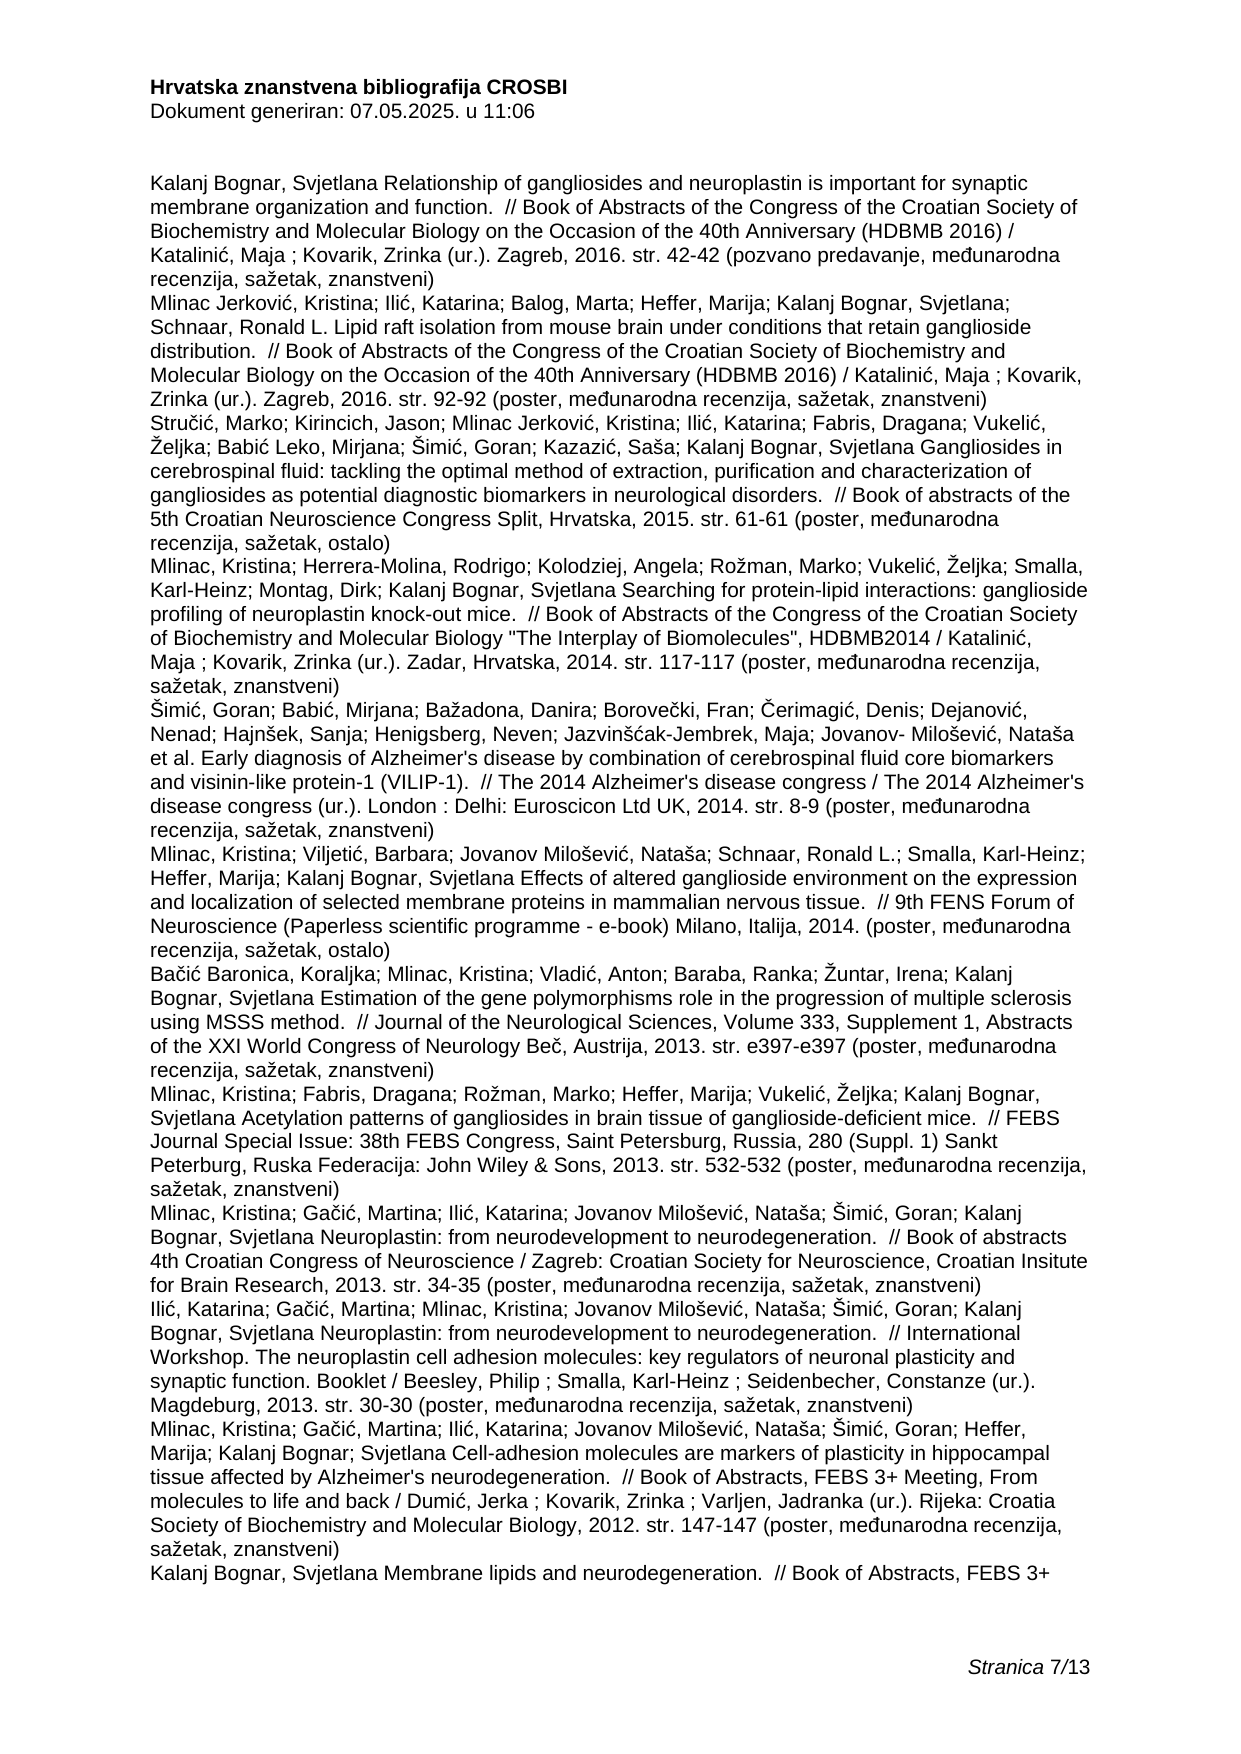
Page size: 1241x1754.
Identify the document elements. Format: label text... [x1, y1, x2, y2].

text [150, 1561, 1090, 1584]
text Ilić, Katarina; Gačić, Martina; Mlinac, Kristina; Jovanov Milošević, Nataša; Šimić, Goran; Kalanj Bognar, Svjetlana [150, 1297, 1090, 1417]
text Mlinac, Kristina; Fabris, Dragana; Rožman, Marko; Heffer, Marija; Vukelić, Željka; Kalanj Bognar, Svjetlana [150, 1081, 1090, 1201]
text Mlinac, Kristina; Gačić, Martina; Ilić, Katarina; Jovanov Milošević, Nataša; Šimić, Goran; Kalanj Bognar, Svjetlana [150, 1201, 1090, 1297]
text Šimić, Goran; Babić, Mirjana; Bažadona, Danira; Borovečki, Fran; Čerimagić, Denis; Dejanović, Nenad; Hajnšek, Sanja; Henigsberg, Neven; Jazvinšćak-Jembrek, Maja; Jovanov- Milošević, Nataša et al. [150, 698, 1090, 842]
text Mlinac Jerković, Kristina; Ilić, Katarina; Balog, Marta; Heffer, Marija; Kalanj Bognar, Svjetlana; Schnaar, Ronald L. [150, 291, 1090, 411]
text Mlinac, Kristina; Viljetić, Barbara; Jovanov Milošević, Nataša; Schnaar, Ronald L.; Smalla, Karl-Heinz; Heffer, Marija; Kalanj Bognar, Svjetlana [150, 842, 1090, 962]
text Bačić Baronica, Koraljka; Mlinac, Kristina; Vladić, Anton; Baraba, Ranka; Žuntar, Irena; Kalanj Bognar, Svjetlana [150, 962, 1090, 1081]
text Mlinac, Kristina; Herrera-Molina, Rodrigo; Kolodziej, Angela; Rožman, Marko; Vukelić, Željka; Smalla, Karl-Heinz; Montag, Dirk; Kalanj Bognar, Svjetlana [150, 554, 1090, 698]
text Mlinac, Kristina; Gačić, Martina; Ilić, Katarina; Jovanov Milošević, Nataša; Šimić, Goran; Heffer, Marija; Kalanj Bognar; Svjetlana [150, 1417, 1090, 1561]
text Stručić, Marko; Kirincich, Jason; Mlinac Jerković, Kristina; Ilić, Katarina; Fabris, Dragana; Vukelić, Željka; Babić Leko, Mirjana; Šimić, Goran; Kazazić, Saša; Kalanj Bognar, Svjetlana [150, 411, 1090, 554]
text Kalanj Bognar, Svjetlana [150, 171, 1090, 291]
